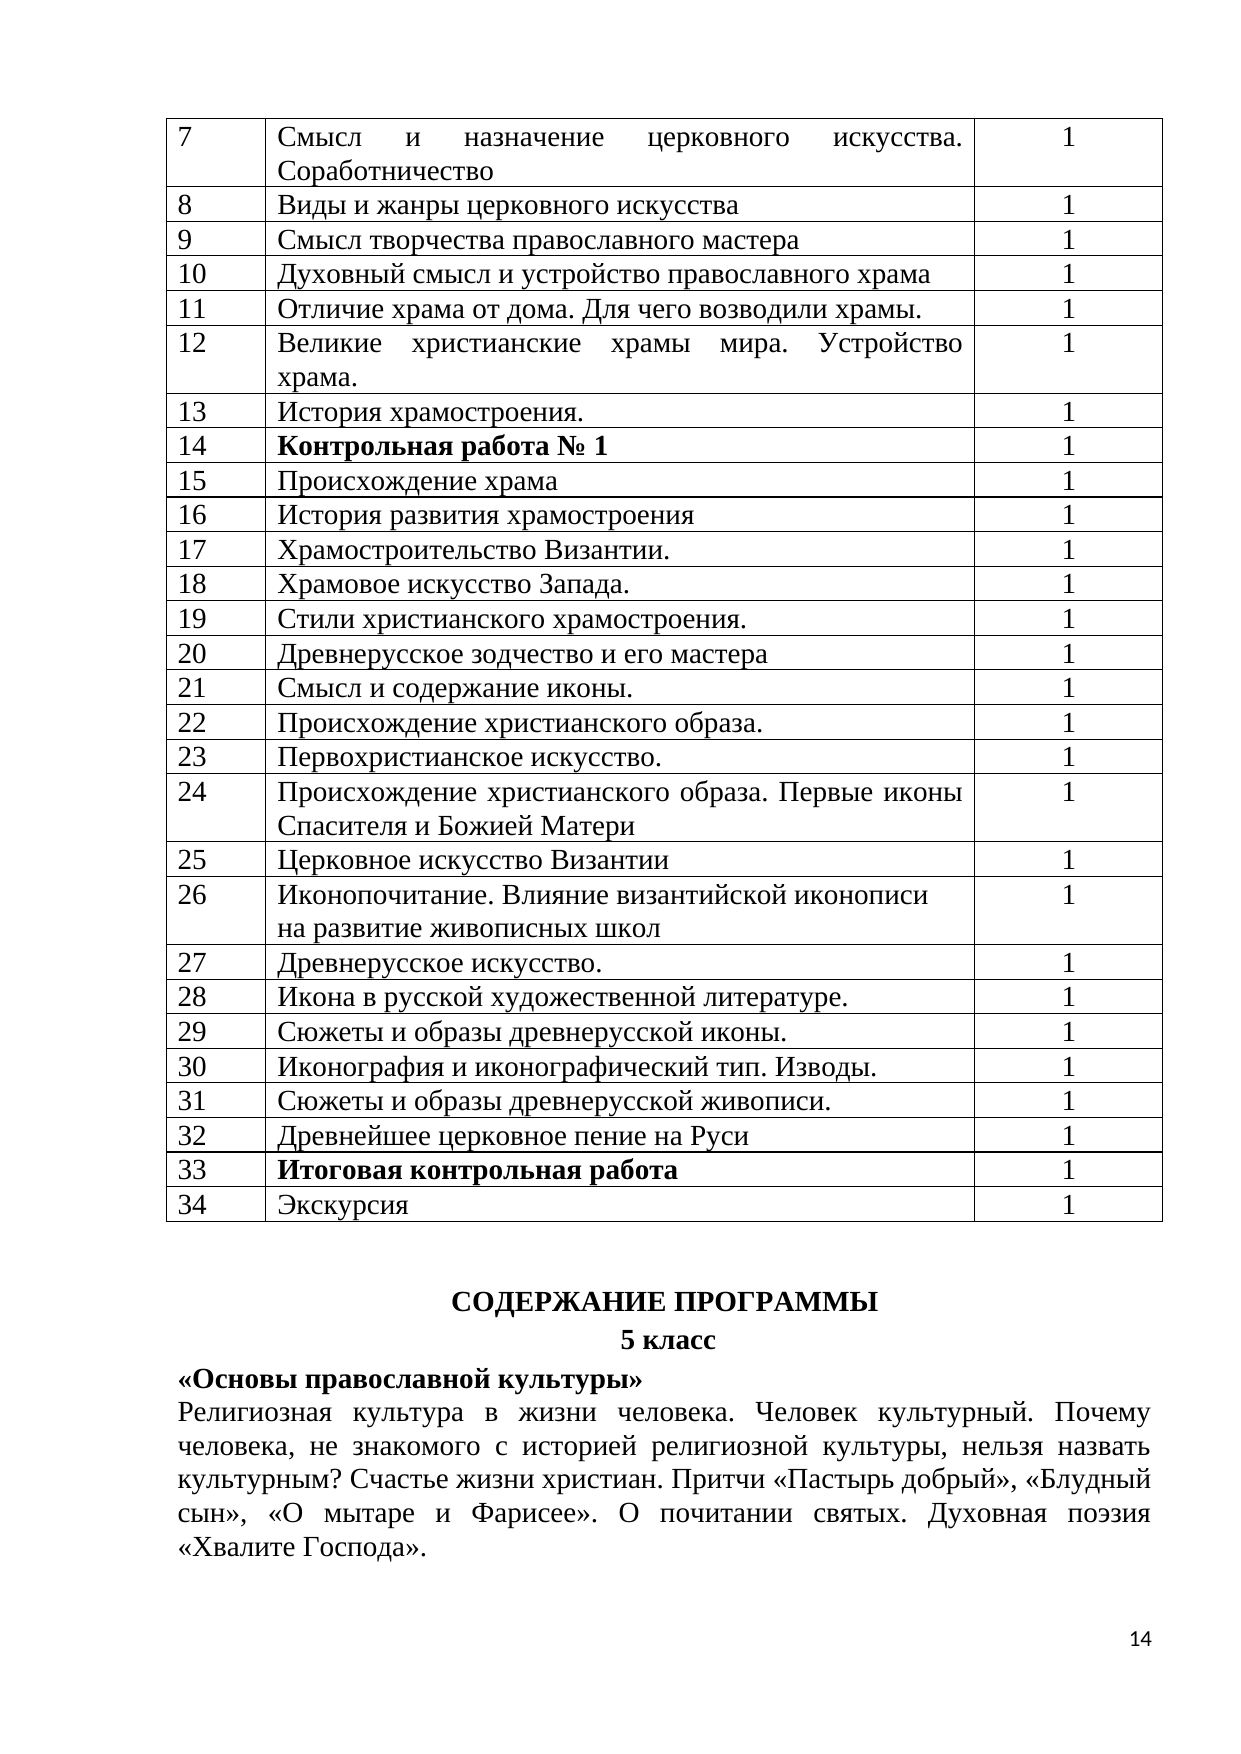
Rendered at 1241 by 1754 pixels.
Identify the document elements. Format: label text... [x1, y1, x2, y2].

table_cell Происхождение христианского образа. [266, 705, 974, 738]
table_cell 11 [167, 291, 265, 324]
table_cell Храмовое искусство Запада. [266, 567, 974, 600]
table_cell 1 [975, 291, 1162, 324]
table_cell Икона в русской художественной литературе. [266, 980, 974, 1013]
table_cell Смысл и назначение церковного искусства. Соработничество [266, 119, 974, 186]
table_cell 9 [167, 222, 265, 255]
table_cell Духовный смысл и устройство православного храма [266, 256, 974, 290]
table_cell 1 [975, 1187, 1162, 1221]
table_cell 1 [975, 256, 1162, 290]
table_cell Стили христианского храмостроения. [266, 601, 974, 635]
table_cell Древнейшее церковное пение на Руси [266, 1118, 974, 1151]
text «Основы православной культуры» [177, 1361, 1152, 1394]
table_cell 1 [975, 532, 1162, 566]
table_cell Иконография и иконографический тип. Изводы. [266, 1049, 974, 1082]
table_cell 19 [167, 601, 265, 635]
table_cell 21 [167, 670, 265, 704]
table_cell 1 [975, 774, 1162, 841]
table_cell 1 [975, 1049, 1162, 1082]
table_cell 28 [167, 980, 265, 1013]
table_cell 16 [167, 498, 265, 531]
table_cell 1 [975, 1014, 1162, 1048]
table_cell 14 [167, 428, 265, 462]
table_cell 1 [975, 945, 1162, 978]
table_cell 10 [167, 256, 265, 290]
table_cell 12 [167, 326, 265, 393]
table_cell Контрольная работа № 1 [266, 428, 974, 462]
table_cell 31 [167, 1083, 265, 1117]
table_cell 1 [975, 394, 1162, 427]
table_cell 1 [975, 636, 1162, 669]
text СОДЕРЖАНИЕ ПРОГРАММЫ [177, 1284, 1152, 1317]
table_cell Происхождение храма [266, 463, 974, 496]
table_cell Сюжеты и образы древнерусской живописи. [266, 1083, 974, 1117]
table_cell Виды и жанры церковного искусства [266, 187, 974, 221]
table_cell 7 [167, 119, 265, 186]
table_cell 1 [975, 1083, 1162, 1117]
table_cell 15 [167, 463, 265, 496]
table_cell 29 [167, 1014, 265, 1048]
table_cell 13 [167, 394, 265, 427]
table_cell 1 [975, 980, 1162, 1013]
table_cell 24 [167, 774, 265, 841]
table_cell 1 [975, 842, 1162, 876]
table_cell История храмостроения. [266, 394, 974, 427]
table_cell Отличие храма от дома. Для чего возводили храмы. [266, 291, 974, 324]
table_cell 32 [167, 1118, 265, 1151]
table_cell 1 [975, 567, 1162, 600]
table_cell Смысл творчества православного мастера [266, 222, 974, 255]
table_cell 1 [975, 326, 1162, 393]
table_cell Церковное искусство Византии [266, 842, 974, 876]
table_cell 1 [975, 601, 1162, 635]
table_cell 17 [167, 532, 265, 566]
table_cell 34 [167, 1187, 265, 1221]
table_cell Происхождение христианского образа. Первые иконы Спасителя и Божией Матери [266, 774, 974, 841]
table_cell Сюжеты и образы древнерусской иконы. [266, 1014, 974, 1048]
table_cell 1 [975, 428, 1162, 462]
table_cell 18 [167, 567, 265, 600]
table_cell Экскурсия [266, 1187, 974, 1221]
table_cell 1 [975, 187, 1162, 221]
table_cell Древнерусское искусство. [266, 945, 974, 978]
table_cell 33 [167, 1153, 265, 1186]
table_cell 23 [167, 740, 265, 773]
table_cell Смысл и содержание иконы. [266, 670, 974, 704]
table_cell 30 [167, 1049, 265, 1082]
table_cell Иконопочитание. Влияние византийской иконописи на развитие живописных школ [266, 877, 974, 944]
table_cell 1 [975, 119, 1162, 186]
table_cell 1 [975, 463, 1162, 496]
table_cell 1 [975, 740, 1162, 773]
table_cell 27 [167, 945, 265, 978]
table_cell 1 [975, 670, 1162, 704]
table_cell 1 [975, 1153, 1162, 1186]
table_cell 1 [975, 222, 1162, 255]
table_cell Итоговая контрольная работа [266, 1153, 974, 1186]
table_cell Древнерусское зодчество и его мастера [266, 636, 974, 669]
table_cell 26 [167, 877, 265, 944]
text Религиозная культура в жизни человека. Человек культурный. Почему человека, не знакомого с историей религиозной культуры, нельзя назвать культурным? Счастье жизни христиан. Притчи «Пастырь добрый», «Блудный сын», «О мытаре и Фарисее». О почитании святых. Духовная поэзия «Хвалите Господа». [177, 1394, 1152, 1562]
table_cell 8 [167, 187, 265, 221]
table_cell 1 [975, 498, 1162, 531]
table_cell 1 [975, 1118, 1162, 1151]
table_cell Великие христианские храмы мира. Устройство храма. [266, 326, 974, 393]
text 5 класс [177, 1322, 1152, 1356]
table_cell 25 [167, 842, 265, 876]
table_cell 22 [167, 705, 265, 738]
table_cell 1 [975, 877, 1162, 944]
table_cell Первохристианское искусство. [266, 740, 974, 773]
table_cell 1 [975, 705, 1162, 738]
table_cell 20 [167, 636, 265, 669]
table_cell История развития храмостроения [266, 498, 974, 531]
table_cell Храмостроительство Византии. [266, 532, 974, 566]
